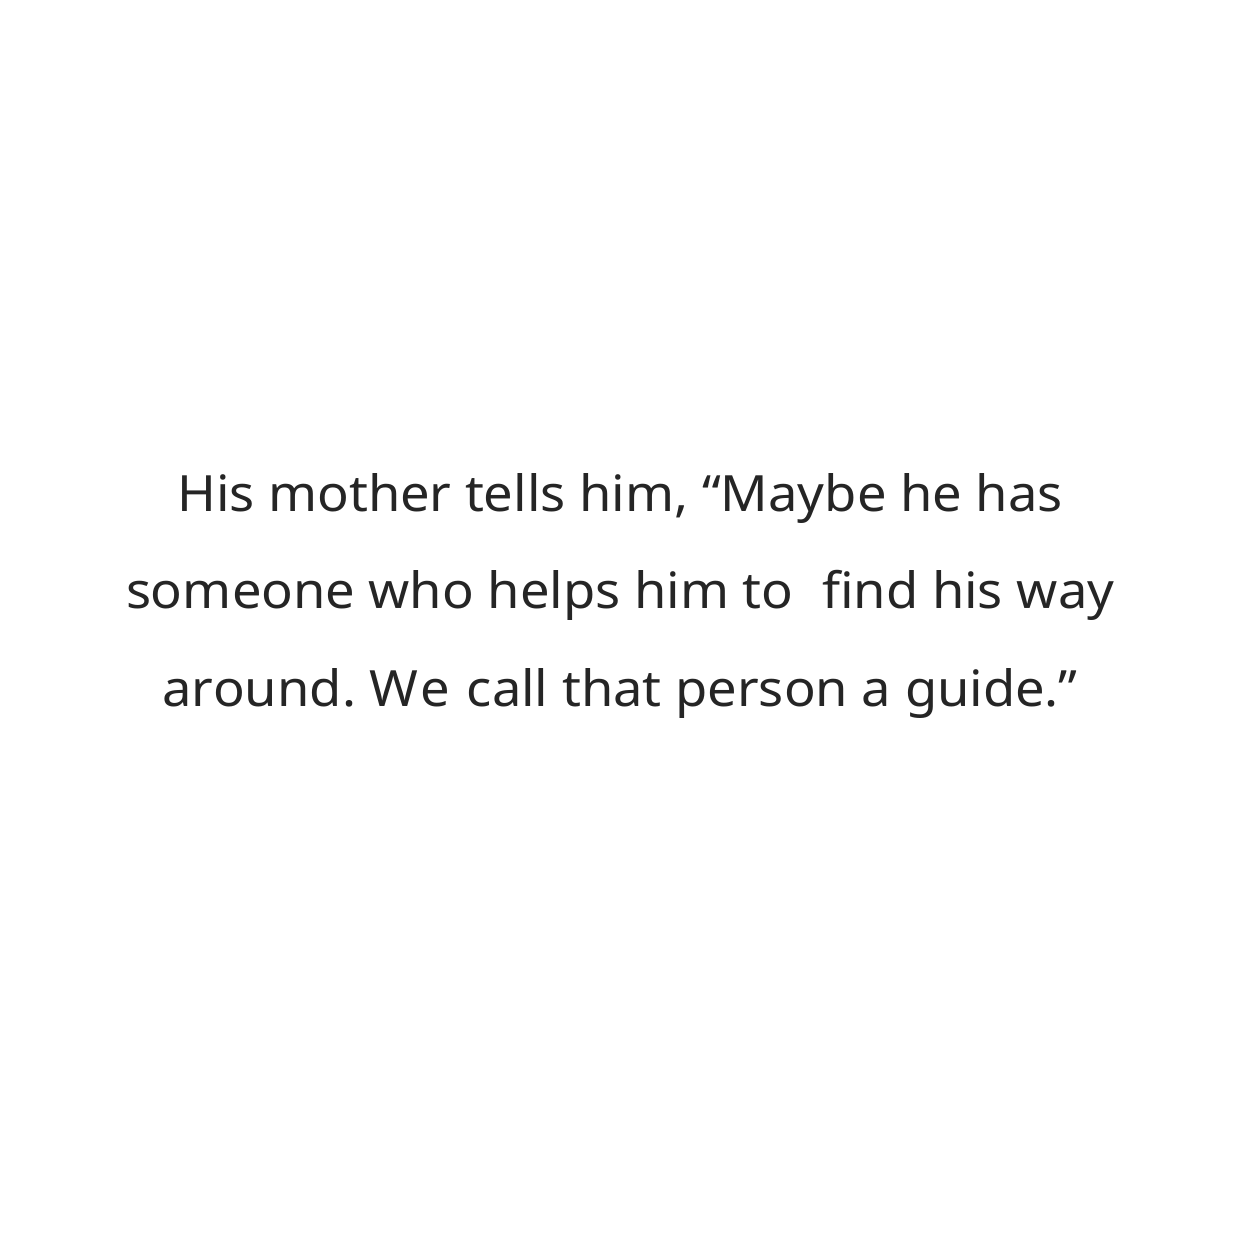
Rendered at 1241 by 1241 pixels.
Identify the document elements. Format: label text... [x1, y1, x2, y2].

text His mother tells him, “Maybe he has someone who helps him to find his way around. We call that person a guide.” [83, 458, 1157, 721]
